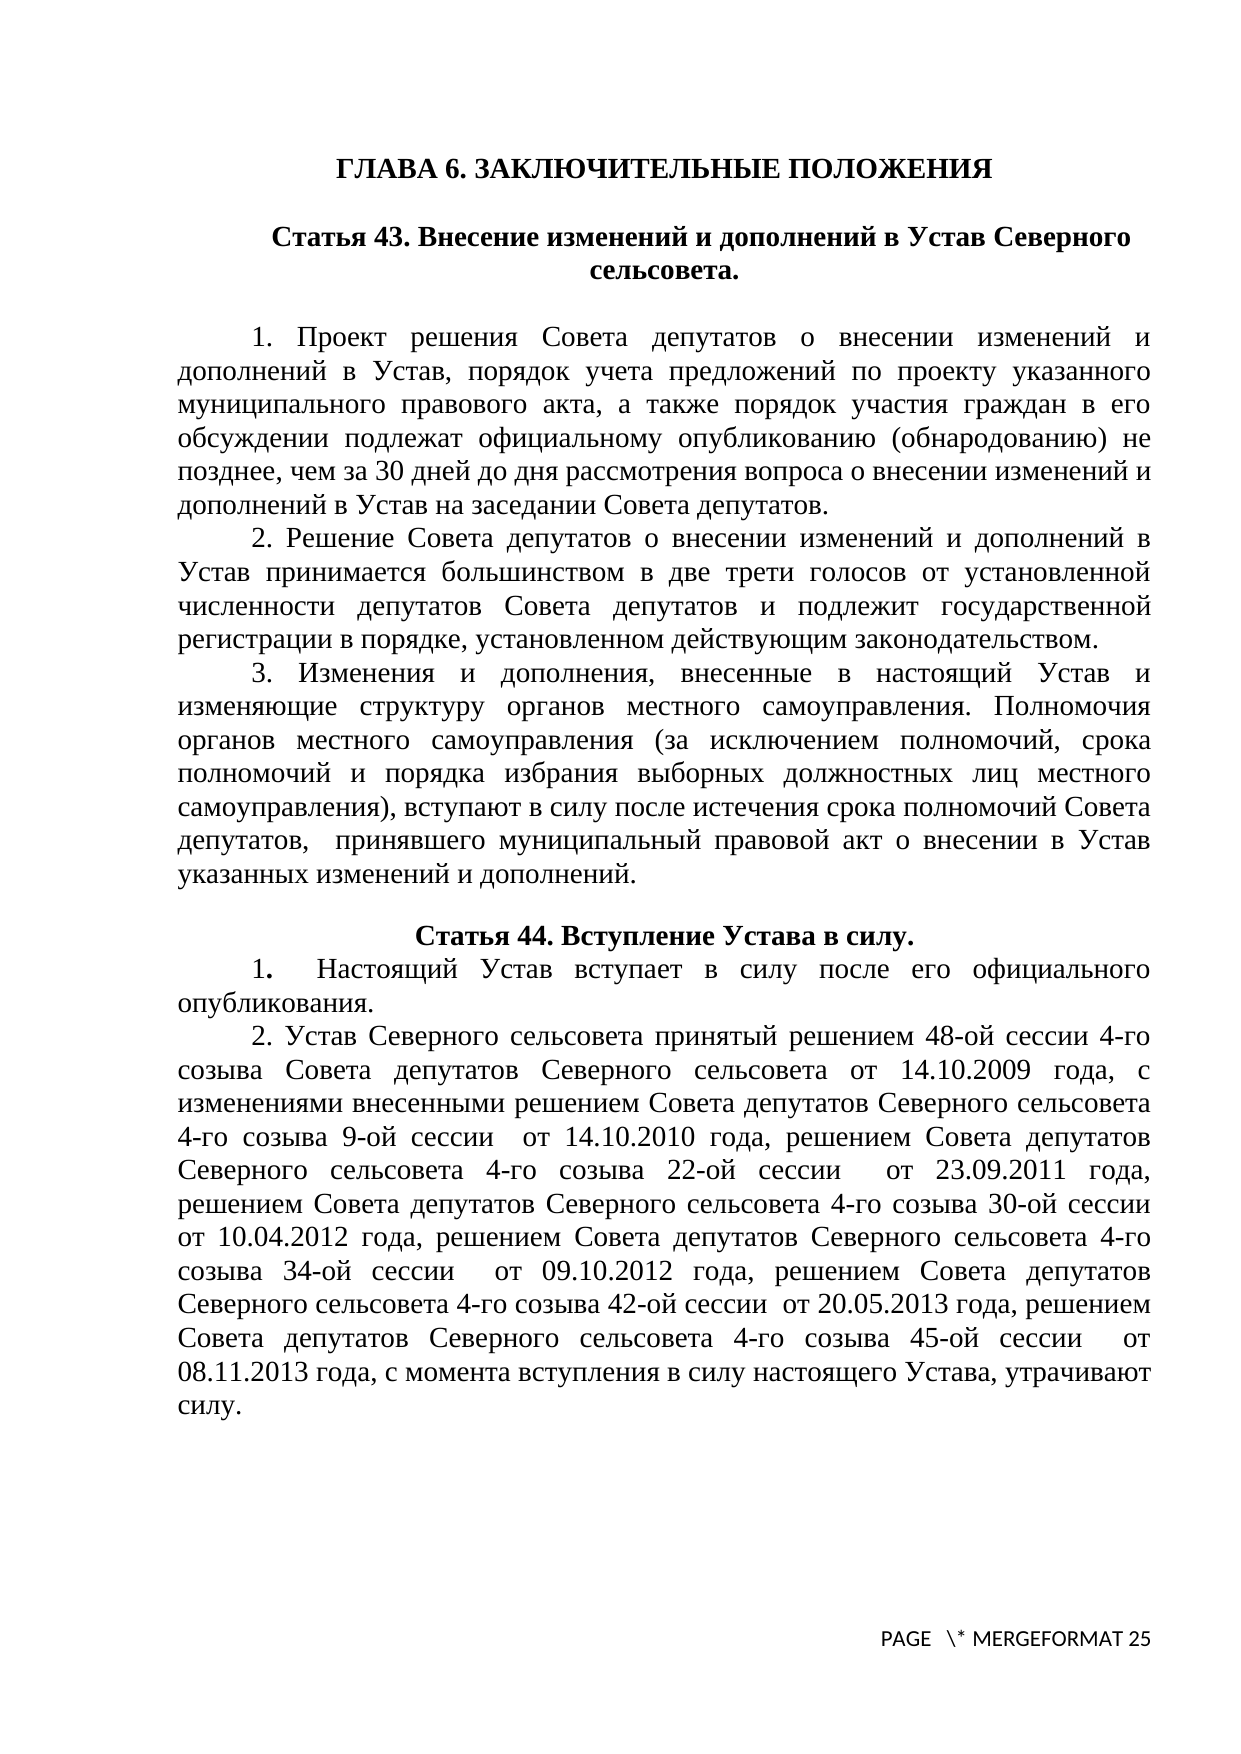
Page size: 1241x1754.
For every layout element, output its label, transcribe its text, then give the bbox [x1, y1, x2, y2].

text 2. Решение Совета депутатов о внесении изменений и дополнений в Устав принимается большинством в две трети голосов от установленной численности депутатов Совета депутатов и подлежит государственной регистрации в порядке, установленном действующим законодательством. [177, 521, 1152, 655]
text Статья 43. Внесение изменений и дополнений в Устав Северного сельсовета. [177, 219, 1152, 286]
text 3. Изменения и дополнения, внесенные в настоящий Устав и изменяющие структуру органов местного самоуправления. Полномочия органов местного самоуправления (за исключением полномочий, срока полномочий и порядка избрания выборных должностных лиц местного самоуправления), вступают в силу после истечения срока полномочий Совета депутатов, принявшего муниципальный правовой акт о внесении в Устав указанных изменений и дополнений. [177, 655, 1152, 889]
text 2. Устав Северного сельсовета принятый решением 48-ой сессии 4-го созыва Совета депутатов Северного сельсовета от 14.10.2009 года, с изменениями внесенными решением Совета депутатов Северного сельсовета 4-го созыва 9-ой сессии от 14.10.2010 года, решением Совета депутатов Северного сельсовета 4-го созыва 22-ой сессии от 23.09.2011 года, решением Совета депутатов Северного сельсовета 4-го созыва 30-ой сессии от 10.04.2012 года, решением Совета депутатов Северного сельсовета 4-го созыва 34-ой сессии от 09.10.2012 года, решением Совета депутатов Северного сельсовета 4-го созыва 42-ой сессии от 20.05.2013 года, решением Совета депутатов Северного сельсовета 4-го созыва 45-ой сессии от 08.11.2013 года, с момента вступления в силу настоящего Устава, утрачивают силу. [177, 1018, 1152, 1421]
text Статья 44. Вступление Устава в силу. [177, 918, 1152, 951]
text 1. Проект решения Совета депутатов о внесении изменений и дополнений в Устав, порядок учета предложений по проекту указанного муниципального правового акта, а также порядок участия граждан в его обсуждении подлежат официальному опубликованию (обнародованию) не позднее, чем за 30 дней до дня рассмотрения вопроса о внесении изменений и дополнений в Устав на заседании Совета депутатов. [177, 319, 1152, 521]
subtitle ГЛАВА 6. ЗАКЛЮЧИТЕЛЬНЫЕ ПОЛОЖЕНИЯ [177, 152, 1152, 185]
text 1. Настоящий Устав вступает в силу после его официального опубликования. [177, 951, 1152, 1018]
